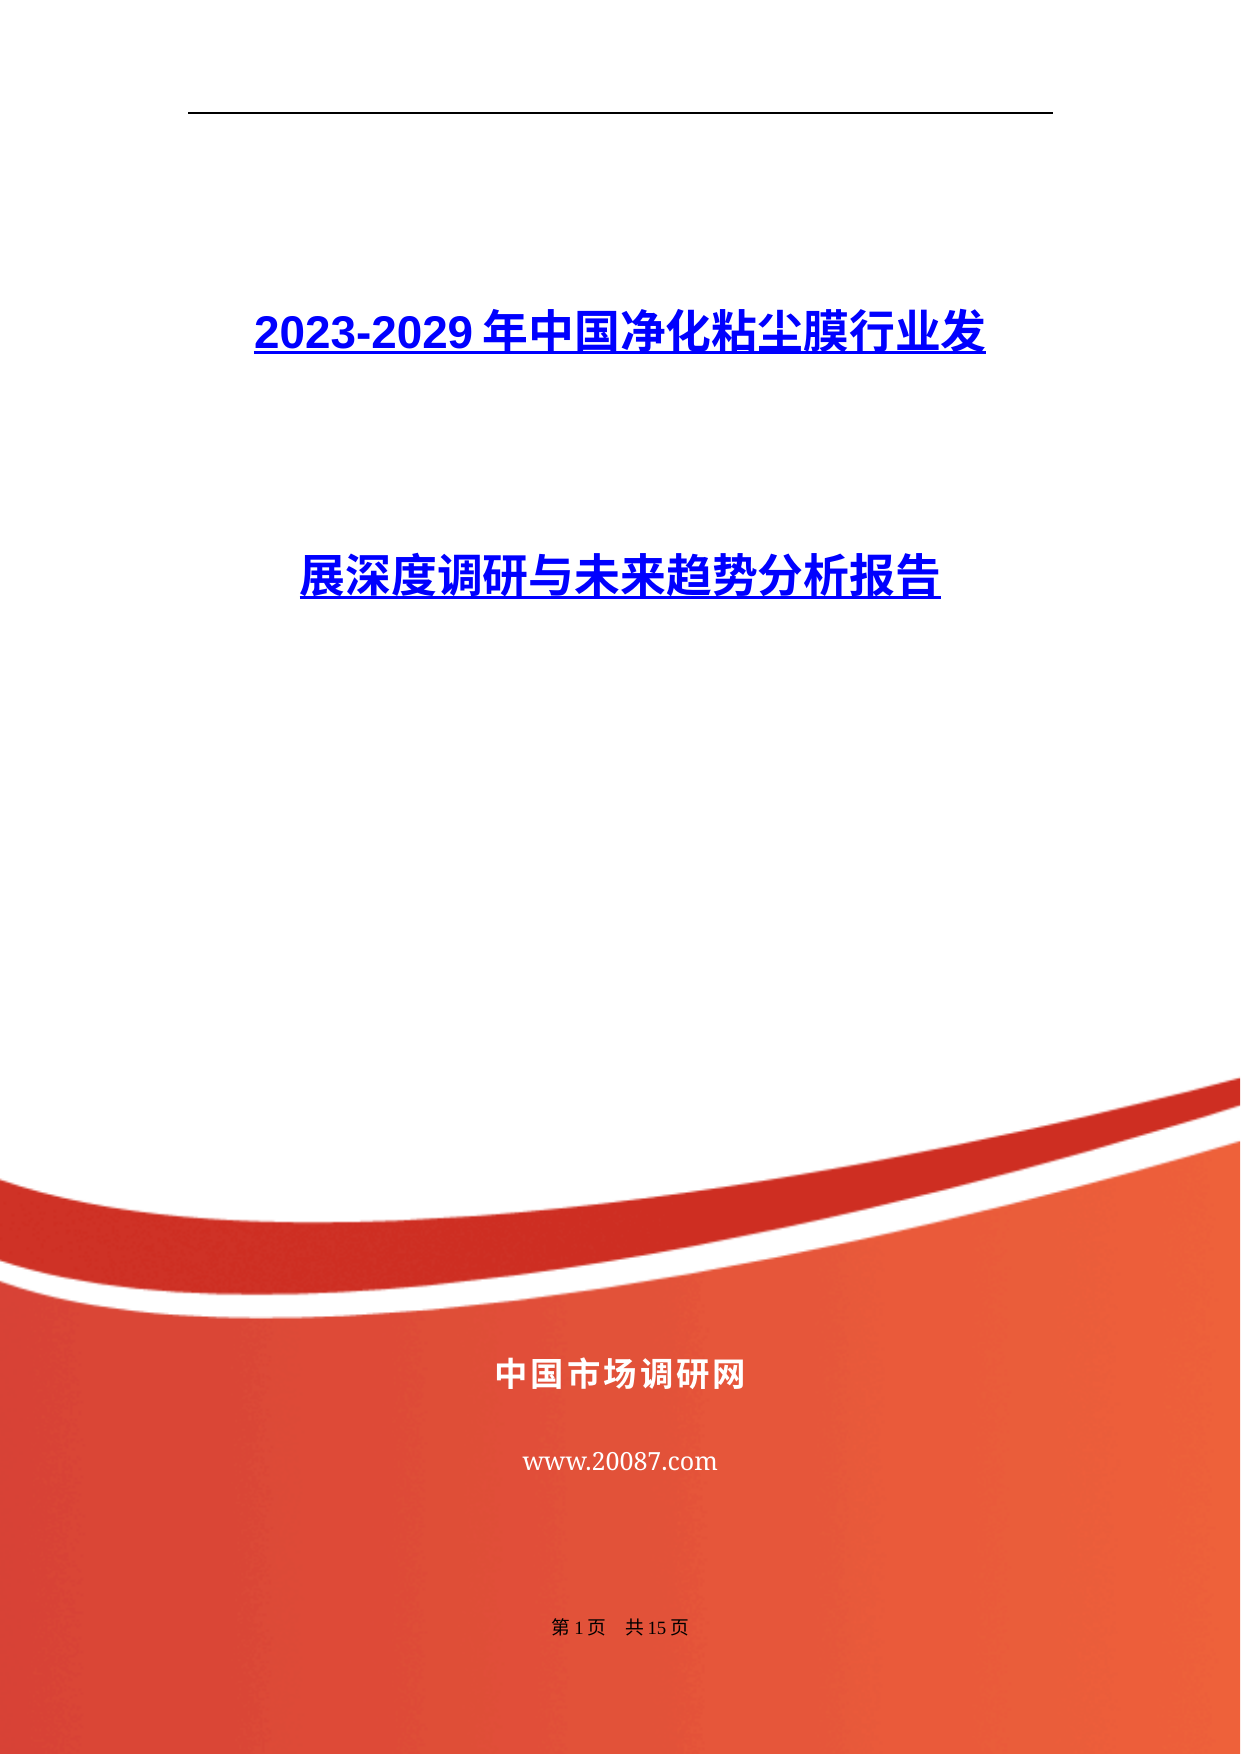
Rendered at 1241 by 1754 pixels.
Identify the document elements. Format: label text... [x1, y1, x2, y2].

text www.20087.com [187, 1428, 1053, 1493]
table_header 2023-2029年中国净化粘尘膜行业发展深度调研与未来趋势分析报告 [188, 207, 1053, 773]
picture [0, 1006, 1241, 1754]
subtitle 中国市场调研网 [187, 1339, 1053, 1404]
